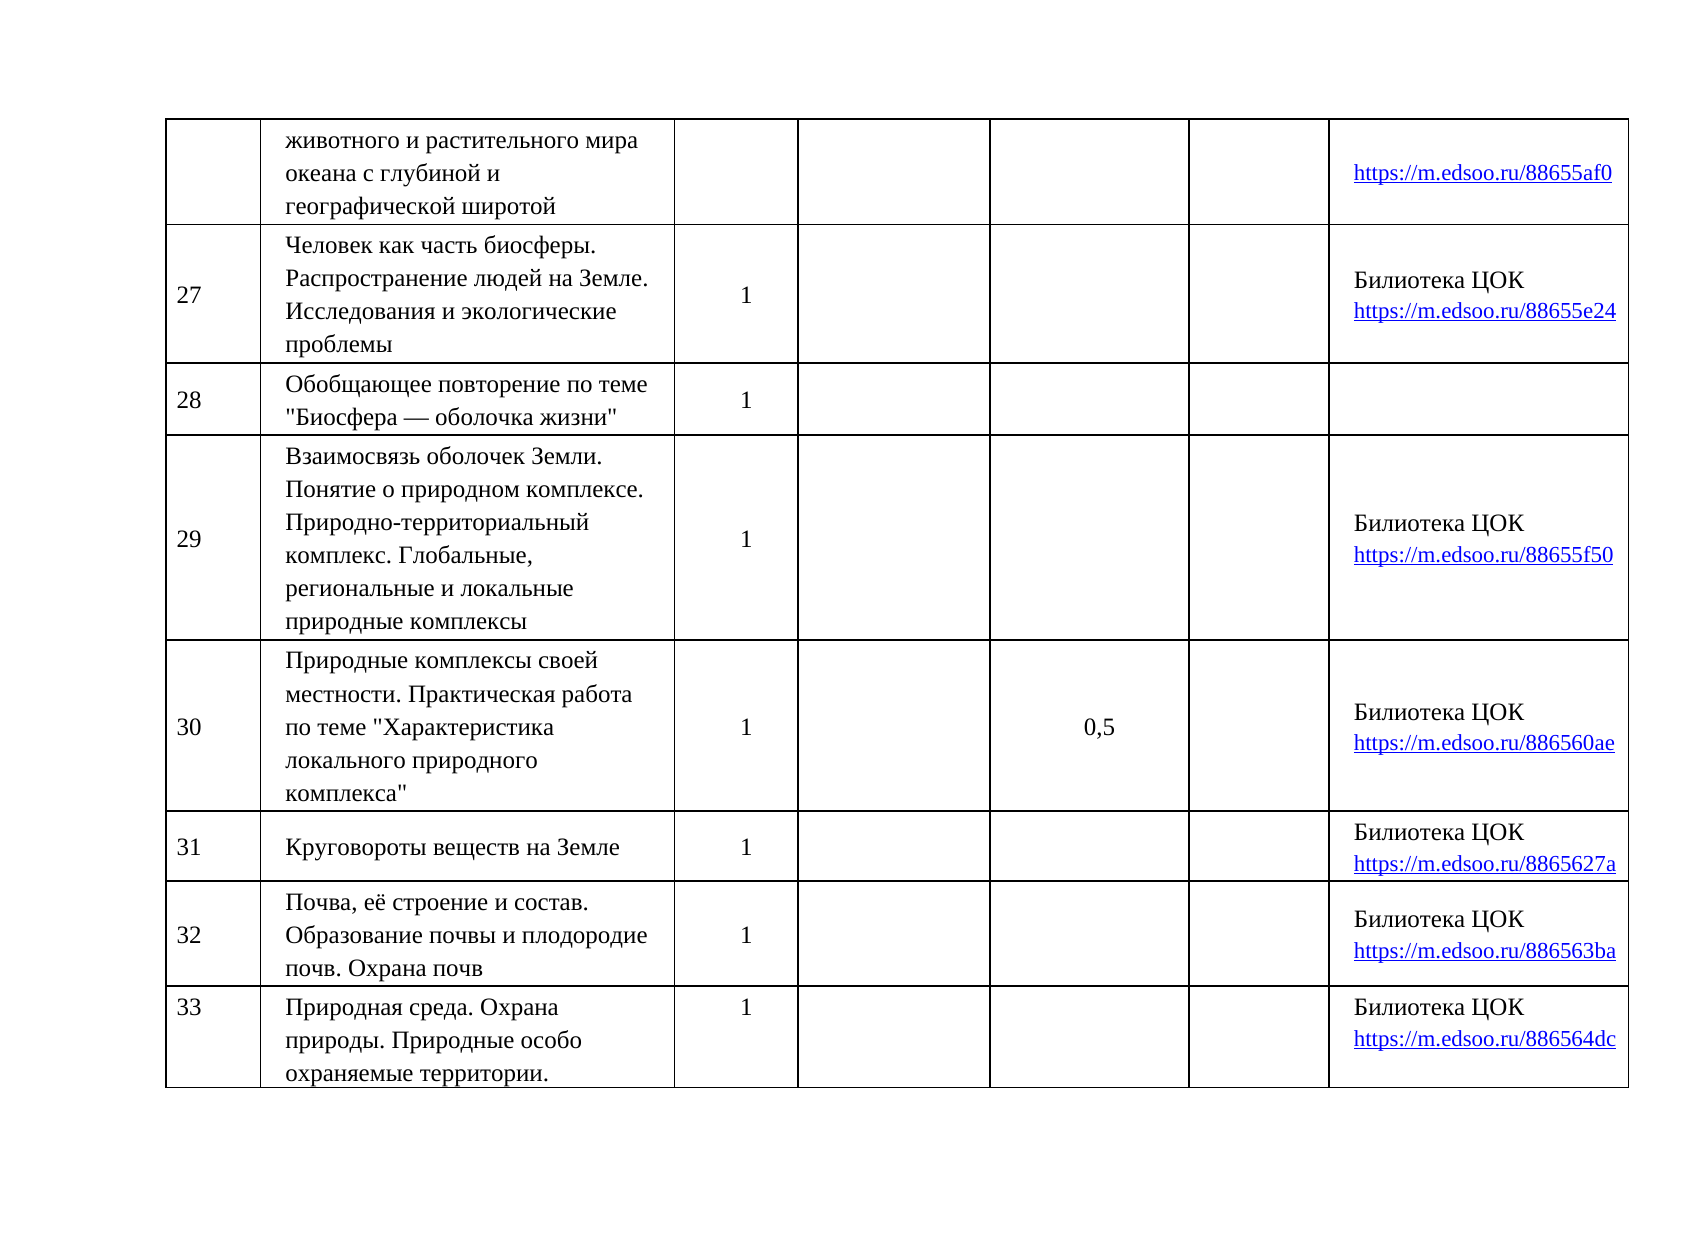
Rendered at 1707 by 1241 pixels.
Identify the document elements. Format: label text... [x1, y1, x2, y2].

table_cell Обобщающее повторение по теме "Биосфера — оболочка жизни" [261, 364, 674, 434]
table_cell [991, 436, 1188, 639]
table_cell 30 [167, 641, 260, 810]
table_cell Билиотека ЦОК https://m.edsoo.ru/88655e24 [1330, 225, 1628, 362]
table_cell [261, 987, 674, 1087]
table_cell 1 [675, 641, 797, 810]
table_cell Билиотека ЦОК https://m.edsoo.ru/88655f50 [1330, 436, 1628, 639]
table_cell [1330, 987, 1628, 1087]
table_cell 1 [675, 882, 797, 985]
table_cell 29 [167, 436, 260, 639]
table_cell 32 [167, 882, 260, 985]
table_cell Билиотека ЦОК https://m.edsoo.ru/886563ba [1330, 882, 1628, 985]
table_cell [1190, 225, 1328, 362]
table_cell [1190, 882, 1328, 985]
table_cell [991, 120, 1188, 223]
table_cell [799, 225, 989, 362]
table_cell 1 [675, 225, 797, 362]
table_cell [799, 641, 989, 810]
table_cell Билиотека ЦОК https://m.edsoo.ru/886560ae [1330, 641, 1628, 810]
table_cell 31 [167, 812, 260, 880]
table_cell Билиотека ЦОК https://m.edsoo.ru/8865627a [1330, 812, 1628, 880]
table_cell Природные комплексы своей местности. Практическая работа по теме "Характеристика локального природного комплекса" [261, 641, 674, 810]
table_cell [991, 364, 1188, 434]
table_cell [799, 882, 989, 985]
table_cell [261, 120, 674, 223]
table_cell [1330, 364, 1628, 434]
table_cell 1 [675, 120, 797, 223]
table_cell 27 [167, 225, 260, 362]
table_cell 33 [167, 987, 260, 1087]
table_cell [1190, 812, 1328, 880]
table_cell 26 [167, 120, 260, 223]
table_cell [1190, 120, 1328, 223]
table_cell [799, 120, 989, 223]
table_cell 1 [675, 364, 797, 434]
table_cell Человек как часть биосферы. Распространение людей на Земле. Исследования и экологические проблемы [261, 225, 674, 362]
table_cell [991, 987, 1188, 1087]
table_cell [991, 225, 1188, 362]
table_cell [799, 364, 989, 434]
table_cell [991, 882, 1188, 985]
table_cell 1 [675, 987, 797, 1087]
table_cell 0,5 [991, 641, 1188, 810]
table_cell [1190, 987, 1328, 1087]
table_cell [1330, 120, 1628, 223]
table_cell [799, 812, 989, 880]
table_cell 1 [675, 812, 797, 880]
table_cell Взаимосвязь оболочек Земли. Понятие о природном комплексе. Природно-территориальный комплекс. Глобальные, региональные и локальные природные комплексы [261, 436, 674, 639]
table_cell Круговороты веществ на Земле [261, 812, 674, 880]
table_cell [1190, 436, 1328, 639]
table_cell [1190, 364, 1328, 434]
table_cell [1190, 641, 1328, 810]
table_cell [799, 436, 989, 639]
table_cell [991, 812, 1188, 880]
table_cell 1 [675, 436, 797, 639]
table_cell Почва, её строение и состав. Образование почвы и плодородие почв. Охрана почв [261, 882, 674, 985]
table_cell [799, 987, 989, 1087]
table_cell 28 [167, 364, 260, 434]
